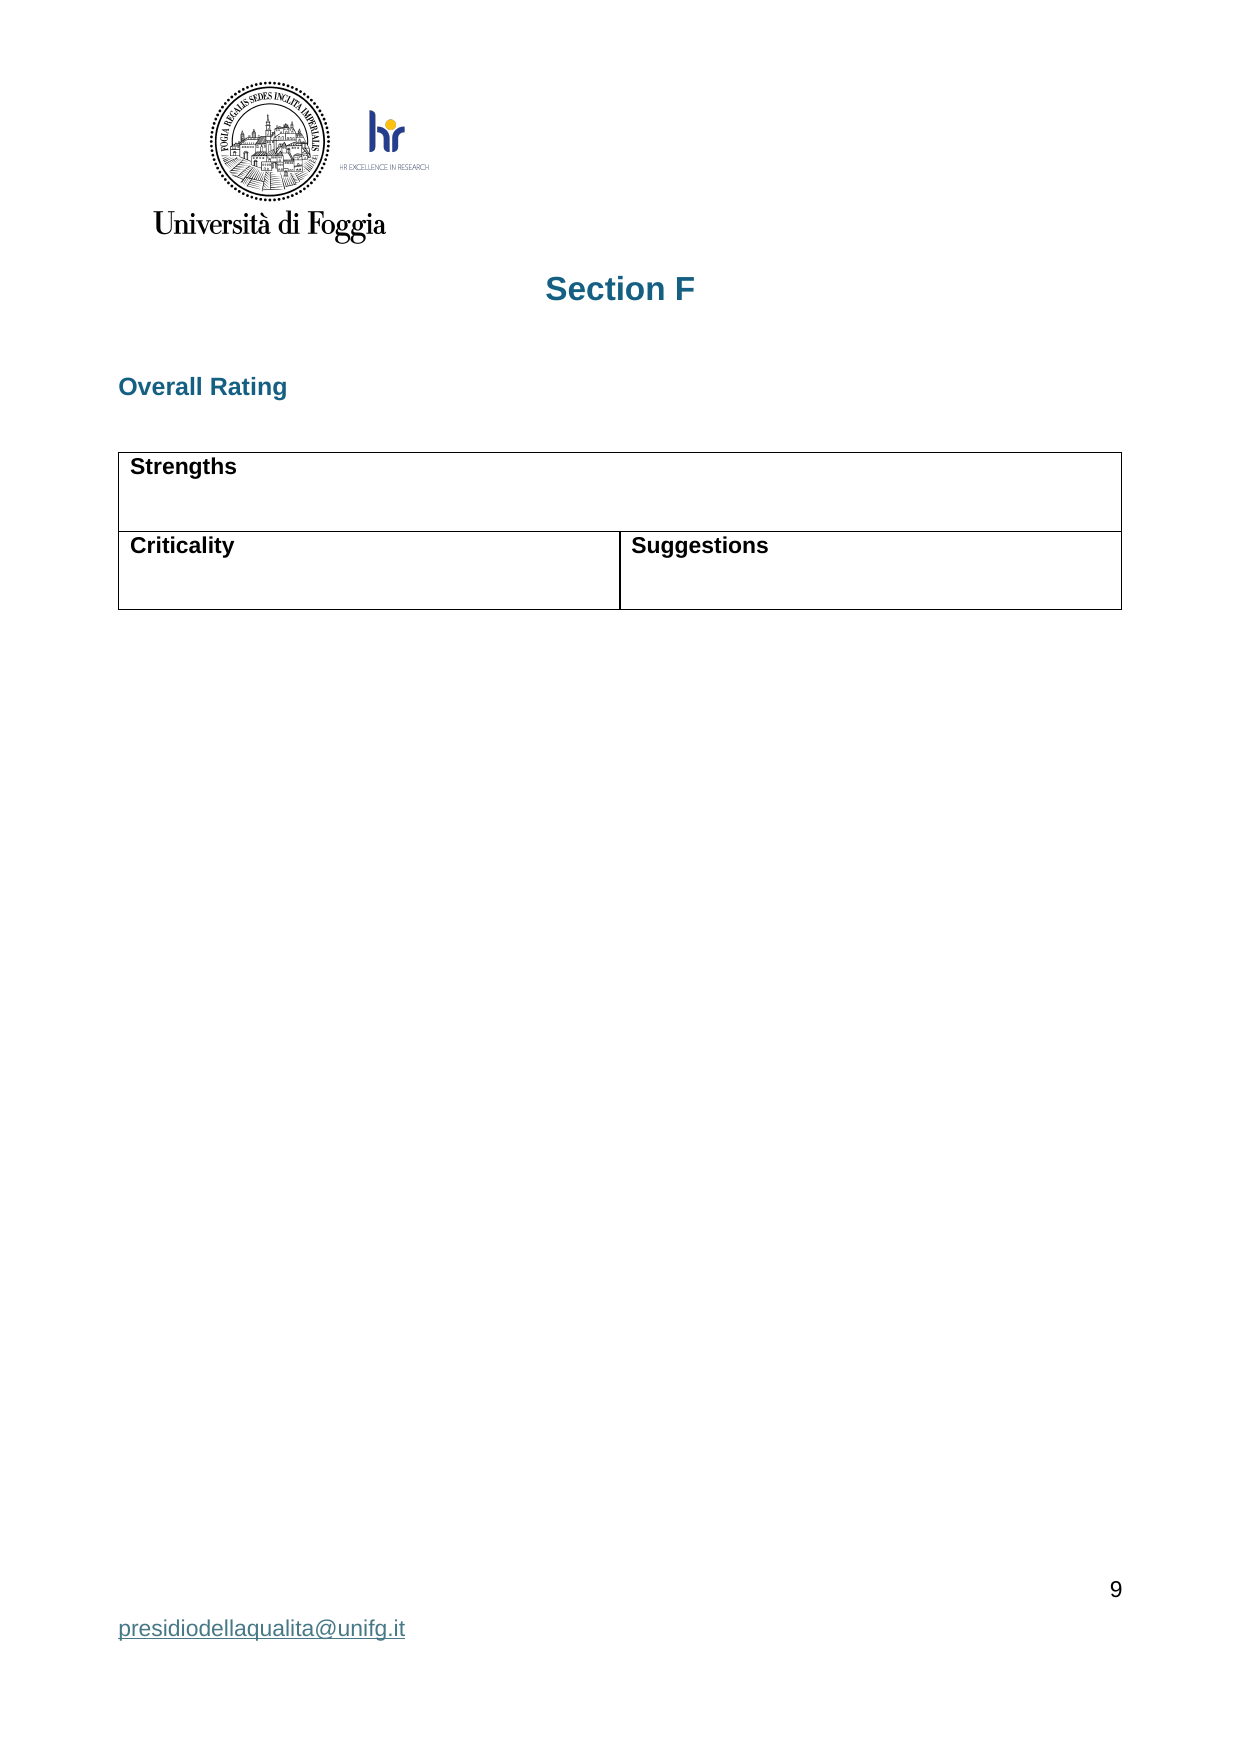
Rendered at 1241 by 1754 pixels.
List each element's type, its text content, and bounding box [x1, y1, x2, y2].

picture [118, 73, 464, 257]
table_cell Suggestions [621, 532, 1121, 609]
table_header Strengths [119, 453, 1121, 531]
title Section F [118, 269, 1122, 308]
subtitle Overall Rating [118, 372, 1122, 400]
table_cell Criticality [119, 532, 619, 609]
